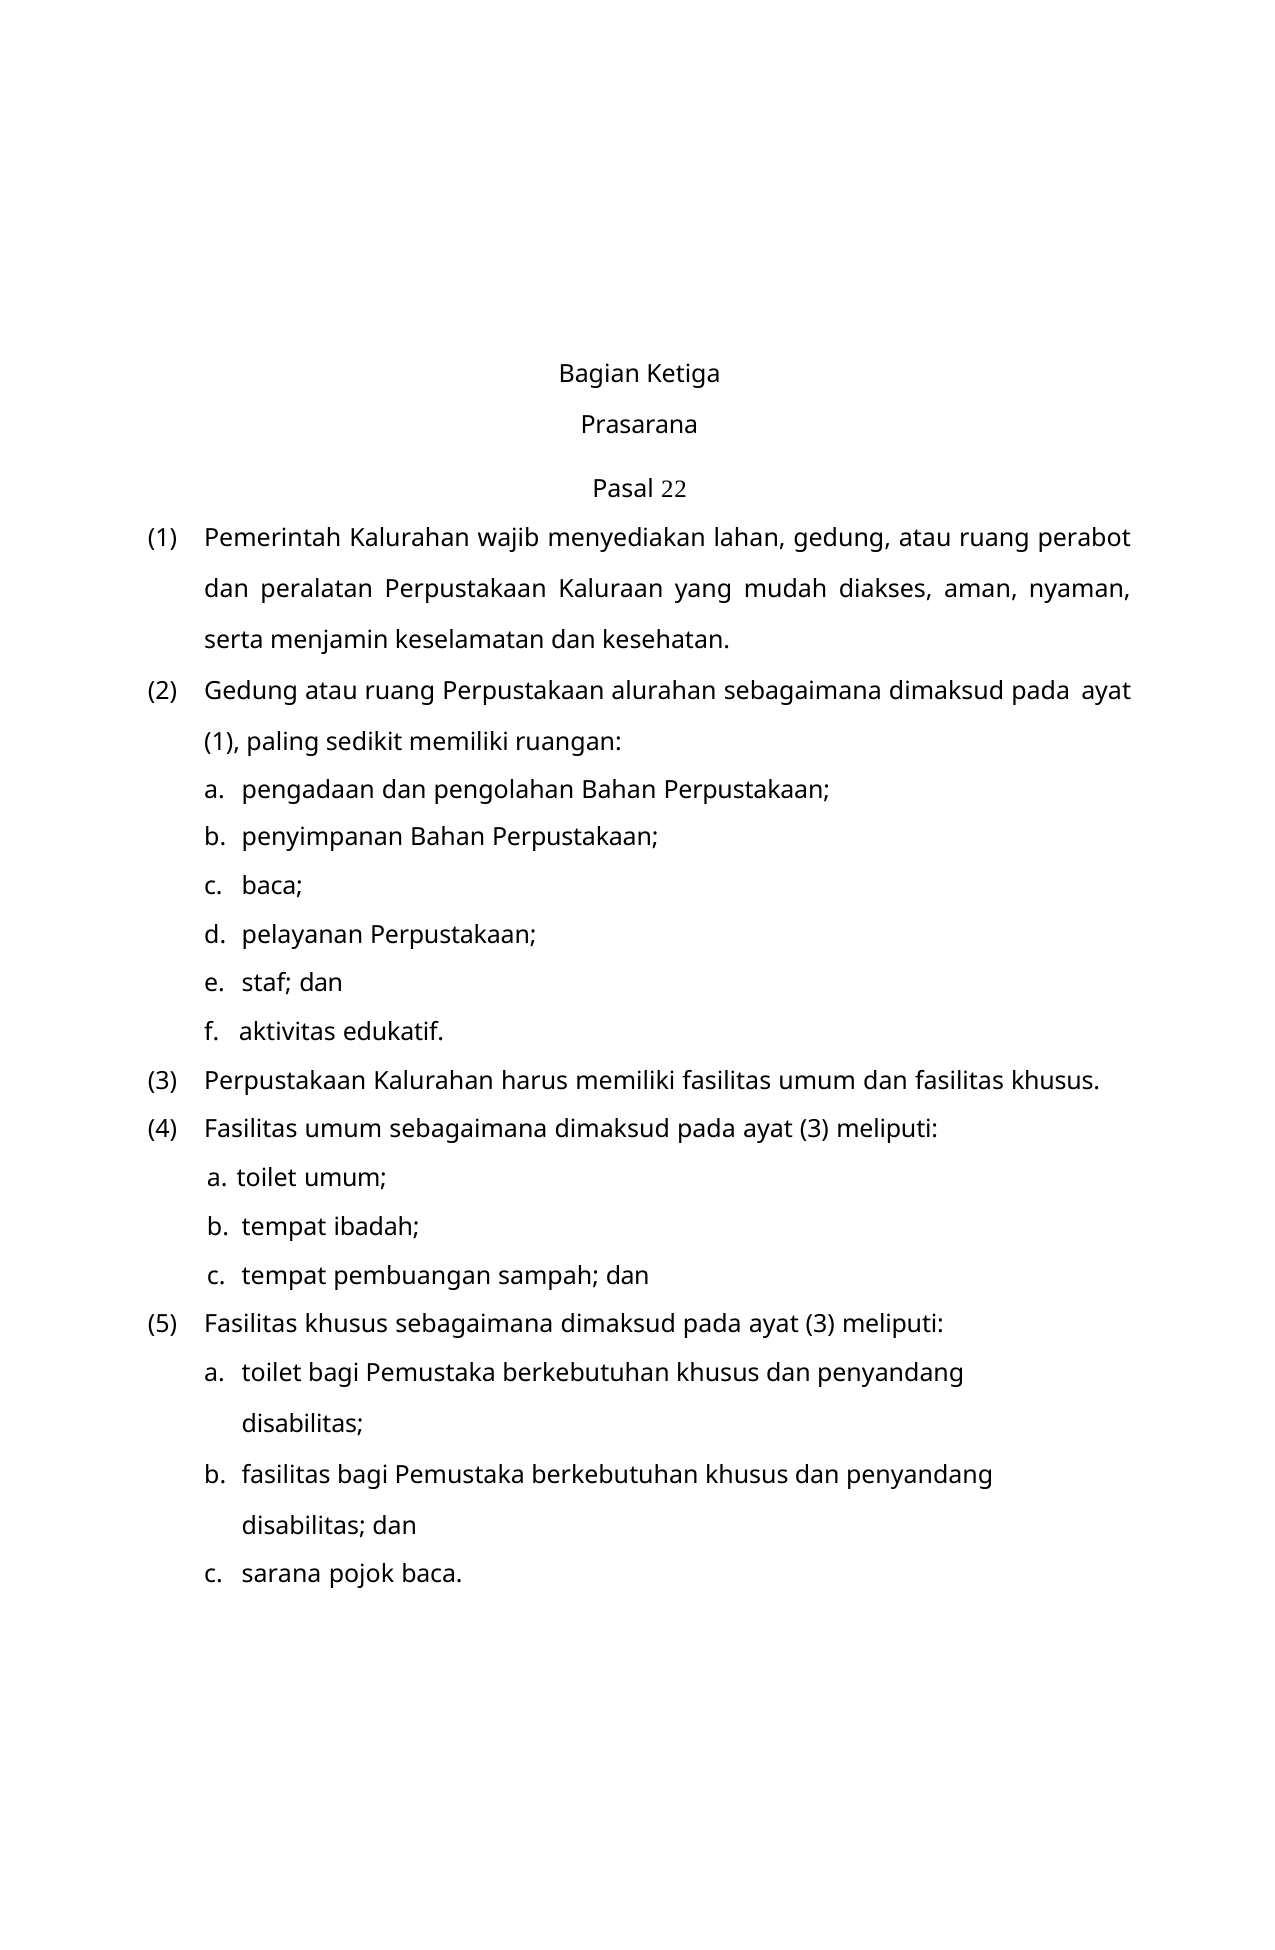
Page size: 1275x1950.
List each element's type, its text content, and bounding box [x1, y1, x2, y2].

list fasilitas bagi Pemustaka berkebutuhan khusus dan penyandang disabilitas; dan [204, 1457, 1034, 1542]
list sarana pojok baca. [204, 1559, 1160, 1588]
list Pemerintah Kalurahan wajib menyediakan lahan, gedung, atau ruang perabot dan peralatan Perpustakaan Kaluraan yang mudah diakses, aman, nyaman, serta menjamin keselamatan dan kesehatan. [148, 519, 1131, 656]
list Fasilitas umum sebagaimana dimaksud pada ayat (3) meliputi: [148, 1111, 1160, 1145]
list penyimpanan Bahan Perpustakaan; [204, 819, 1160, 853]
list toilet umum; [207, 1160, 1160, 1194]
text Pasal 22 [307, 471, 972, 505]
list staf; dan [204, 965, 1160, 999]
list aktivitas edukatif. [204, 1014, 1160, 1048]
list toilet bagi Pemustaka berkebutuhan khusus dan penyandang disabilitas; [204, 1355, 1000, 1440]
list tempat ibadah; [207, 1208, 1160, 1243]
list pelayanan Perpustakaan; [204, 916, 1160, 950]
text Bagian Ketiga Prasarana [507, 356, 772, 441]
list pengadaan dan pengolahan Bahan Perpustakaan; [204, 775, 1160, 804]
list Perpustakaan Kalurahan harus memiliki fasilitas umum dan fasilitas khusus. [148, 1062, 1160, 1096]
list Fasilitas khusus sebagaimana dimaksud pada ayat (3) meliputi: [148, 1306, 1160, 1340]
list baca; [204, 867, 1160, 902]
list Gedung atau ruang Perpustakaan alurahan sebagaimana dimaksud pada ayat (1), paling sedikit memiliki ruangan: [148, 673, 1131, 758]
list tempat pembuangan sampah; dan [207, 1257, 1160, 1291]
